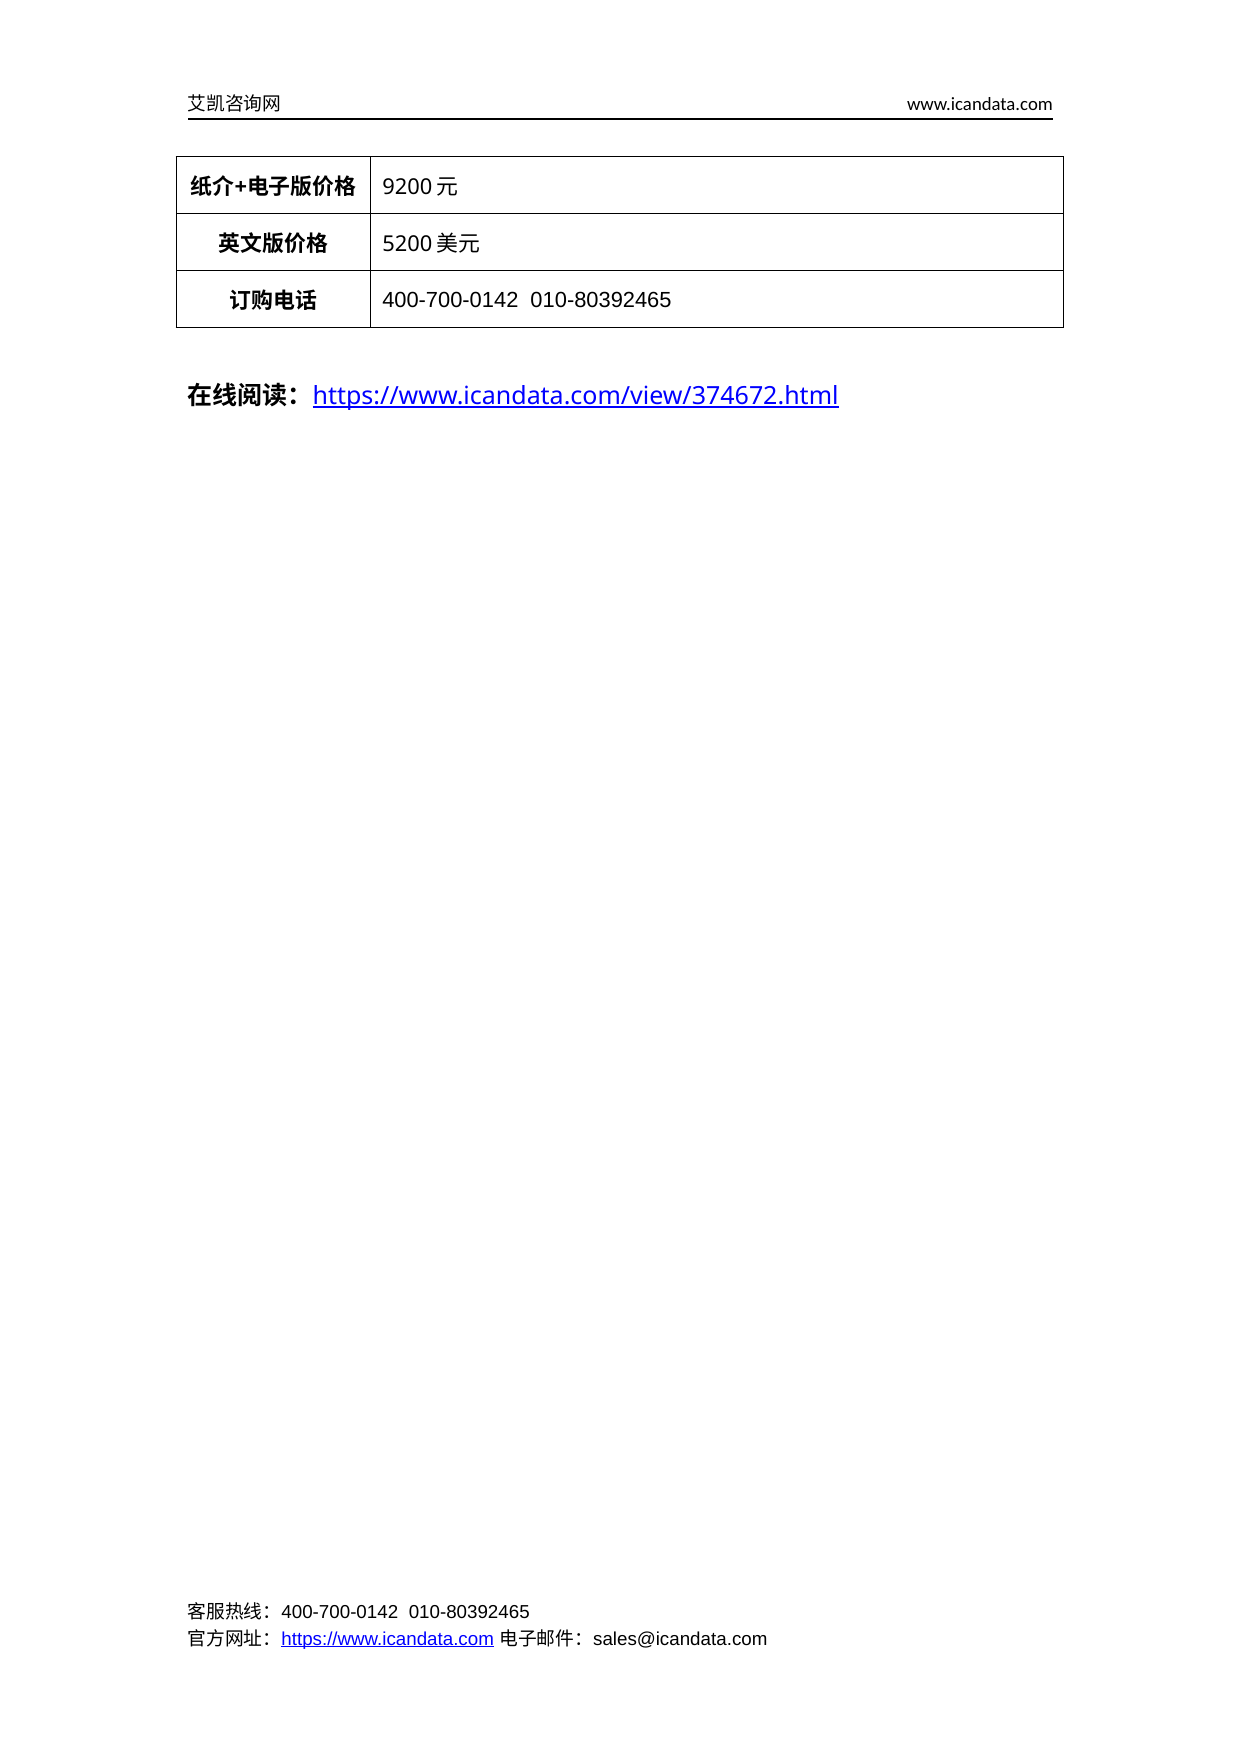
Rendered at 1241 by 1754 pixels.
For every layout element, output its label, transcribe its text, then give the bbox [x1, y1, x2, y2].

table_cell 订购电话 [177, 271, 370, 327]
table_cell 9200元 [371, 157, 1063, 213]
table_cell 400-700-0142 010-80392465 [371, 271, 1063, 327]
table_cell 英文版价格 [177, 214, 370, 270]
table_cell 5200美元 [371, 214, 1063, 270]
text 在线阅读：https://www.icandata.com/view/374672.html [187, 361, 1053, 426]
table_cell 纸介+电子版价格 [177, 157, 370, 213]
